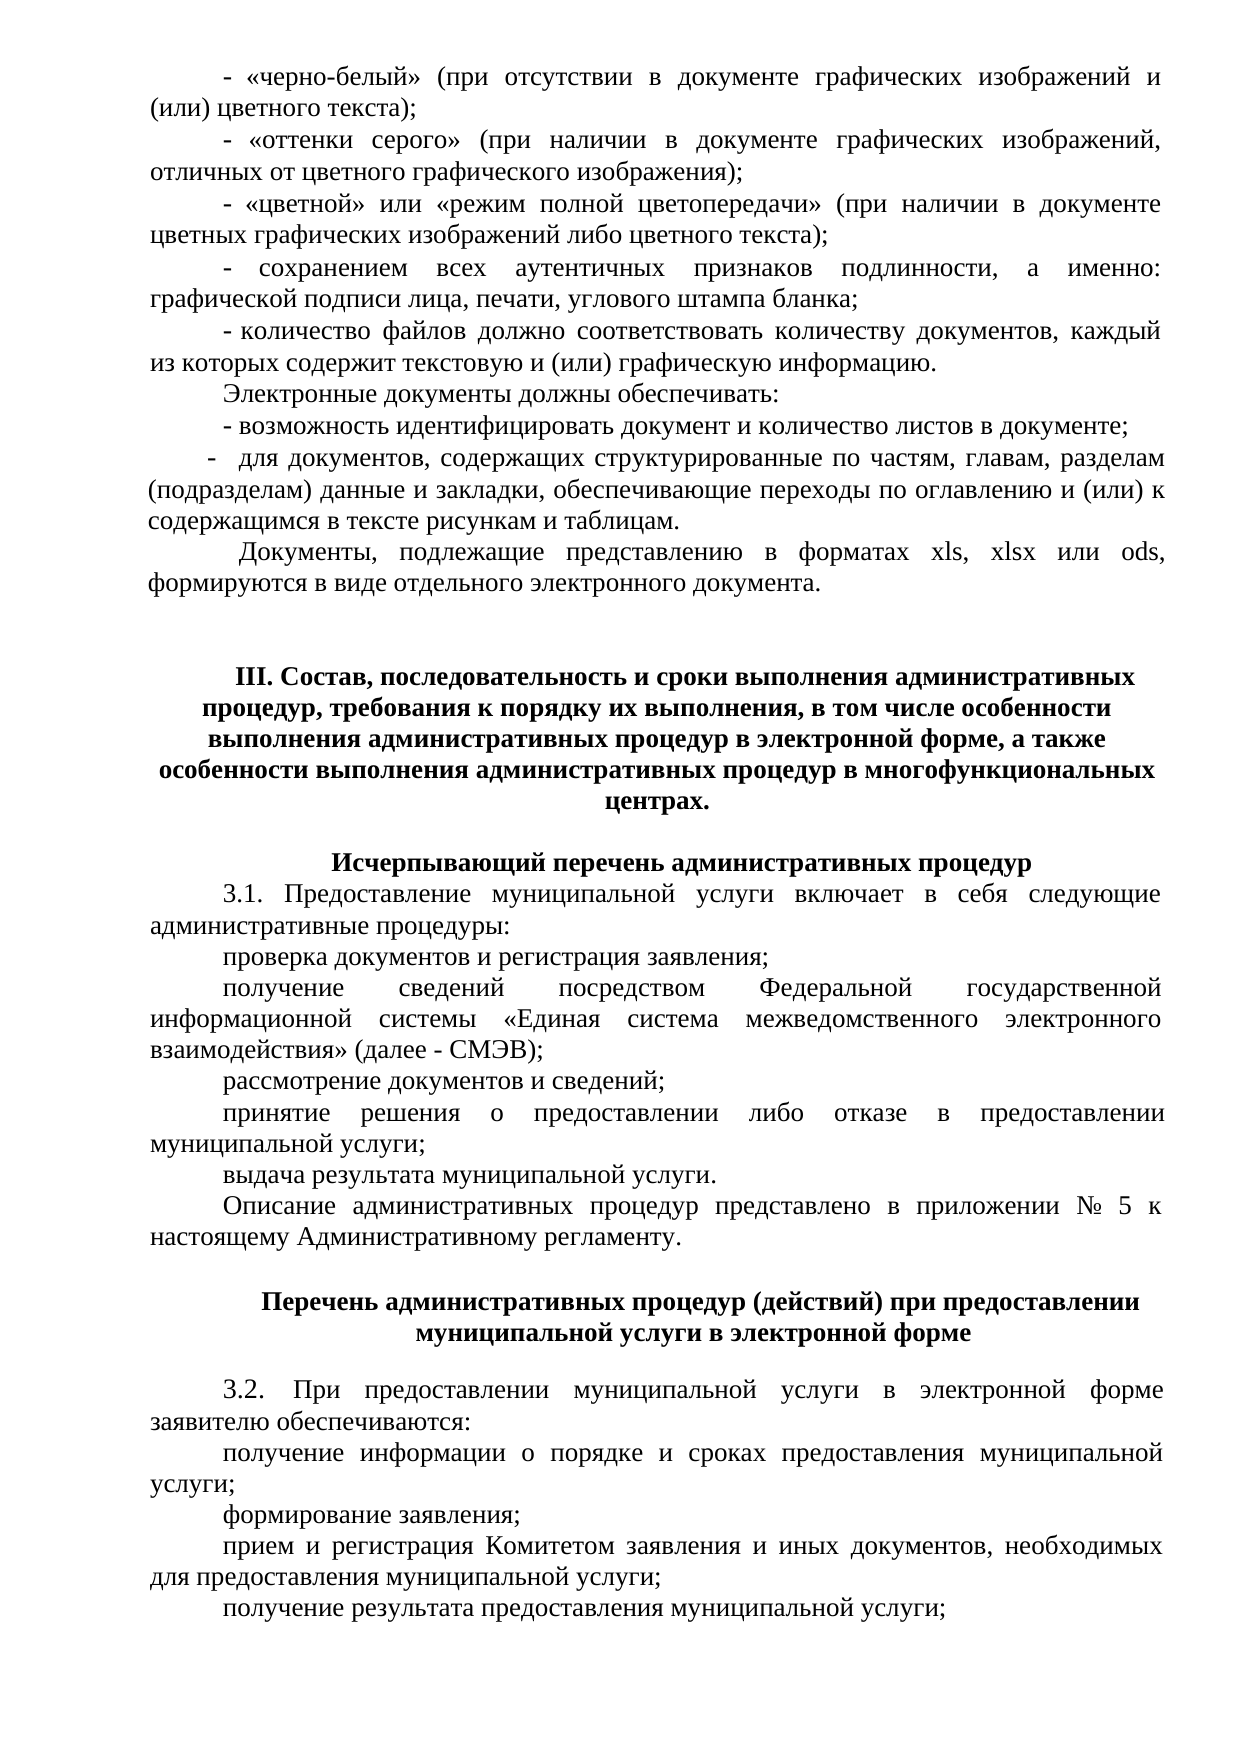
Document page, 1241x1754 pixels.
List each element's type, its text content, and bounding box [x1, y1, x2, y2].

text рассмотрение документов и сведений; [150, 1064, 1167, 1096]
text Исчерпывающий перечень административных процедур [331, 846, 1167, 878]
text III. Состав, последовательность и сроки выполнения административных процедур, требования к порядку их выполнения, в том числе особенности выполнения административных процедур в электронной форме, а также особенности выполнения административных процедур в многофункциональных центрах. [148, 659, 1167, 815]
list «черно-белый» (при отсутствии в документе графических изображений и (или) цветного текста); [150, 59, 1162, 123]
text формирование заявления; [150, 1498, 1167, 1529]
list количество файлов должно соответствовать количеству документов, каждый из которых содержит текстовую и (или) графическую информацию. [150, 313, 1162, 377]
text получение результата предоставления муниципальной услуги; [150, 1591, 1164, 1623]
list для документов, содержащих структурированные по частям, главам, разделам (подразделам) данные и закладки, обеспечивающие переходы по оглавлению и (или) к содержащимся в тексте рисункам и таблицам. [148, 440, 1167, 535]
list возможность идентифицировать документ и количество листов в документе; [150, 408, 1167, 440]
text получение сведений посредством Федеральной государственной информационной системы «Единая система межведомственного электронного взаимодействия» (далее - СМЭВ); [150, 971, 1162, 1064]
text принятие решения о предоставлении либо отказе в предоставлении муниципальной услуги; [150, 1096, 1167, 1158]
list «оттенки серого» (при наличии в документе графических изображений, отличных от цветного графического изображения); [150, 123, 1162, 186]
text выдача результата муниципальной услуги. [150, 1158, 1167, 1189]
text Электронные документы должны обеспечивать: [150, 377, 1167, 408]
text Перечень административных процедур (действий) при предоставлении муниципальной услуги в электронной форме [223, 1285, 1164, 1347]
text Описание административных процедур представлено в приложении № 5 к настоящему Административному регламенту. [150, 1189, 1162, 1251]
list сохранением всех аутентичных признаков подлинности, а именно: графической подписи лица, печати, углового штампа бланка; [150, 250, 1162, 313]
text Документы, подлежащие представлению в форматах xls, xlsx или ods, формируются в виде отдельного электронного документа. [148, 535, 1167, 597]
list «цветной» или «режим полной цветопередачи» (при наличии в документе цветных графических изображений либо цветного текста); [150, 186, 1162, 250]
text получение информации о порядке и сроках предоставления муниципальной услуги; [150, 1436, 1164, 1498]
text прием и регистрация Комитетом заявления и иных документов, необходимых для предоставления муниципальной услуги; [150, 1529, 1164, 1591]
text проверка документов и регистрация заявления; [150, 940, 1167, 971]
text 3.1. Предоставление муниципальной услуги включает в себя следующие административные процедуры: [150, 878, 1162, 940]
list При предоставлении муниципальной услуги в электронной форме заявителю обеспечиваются: [150, 1372, 1164, 1436]
